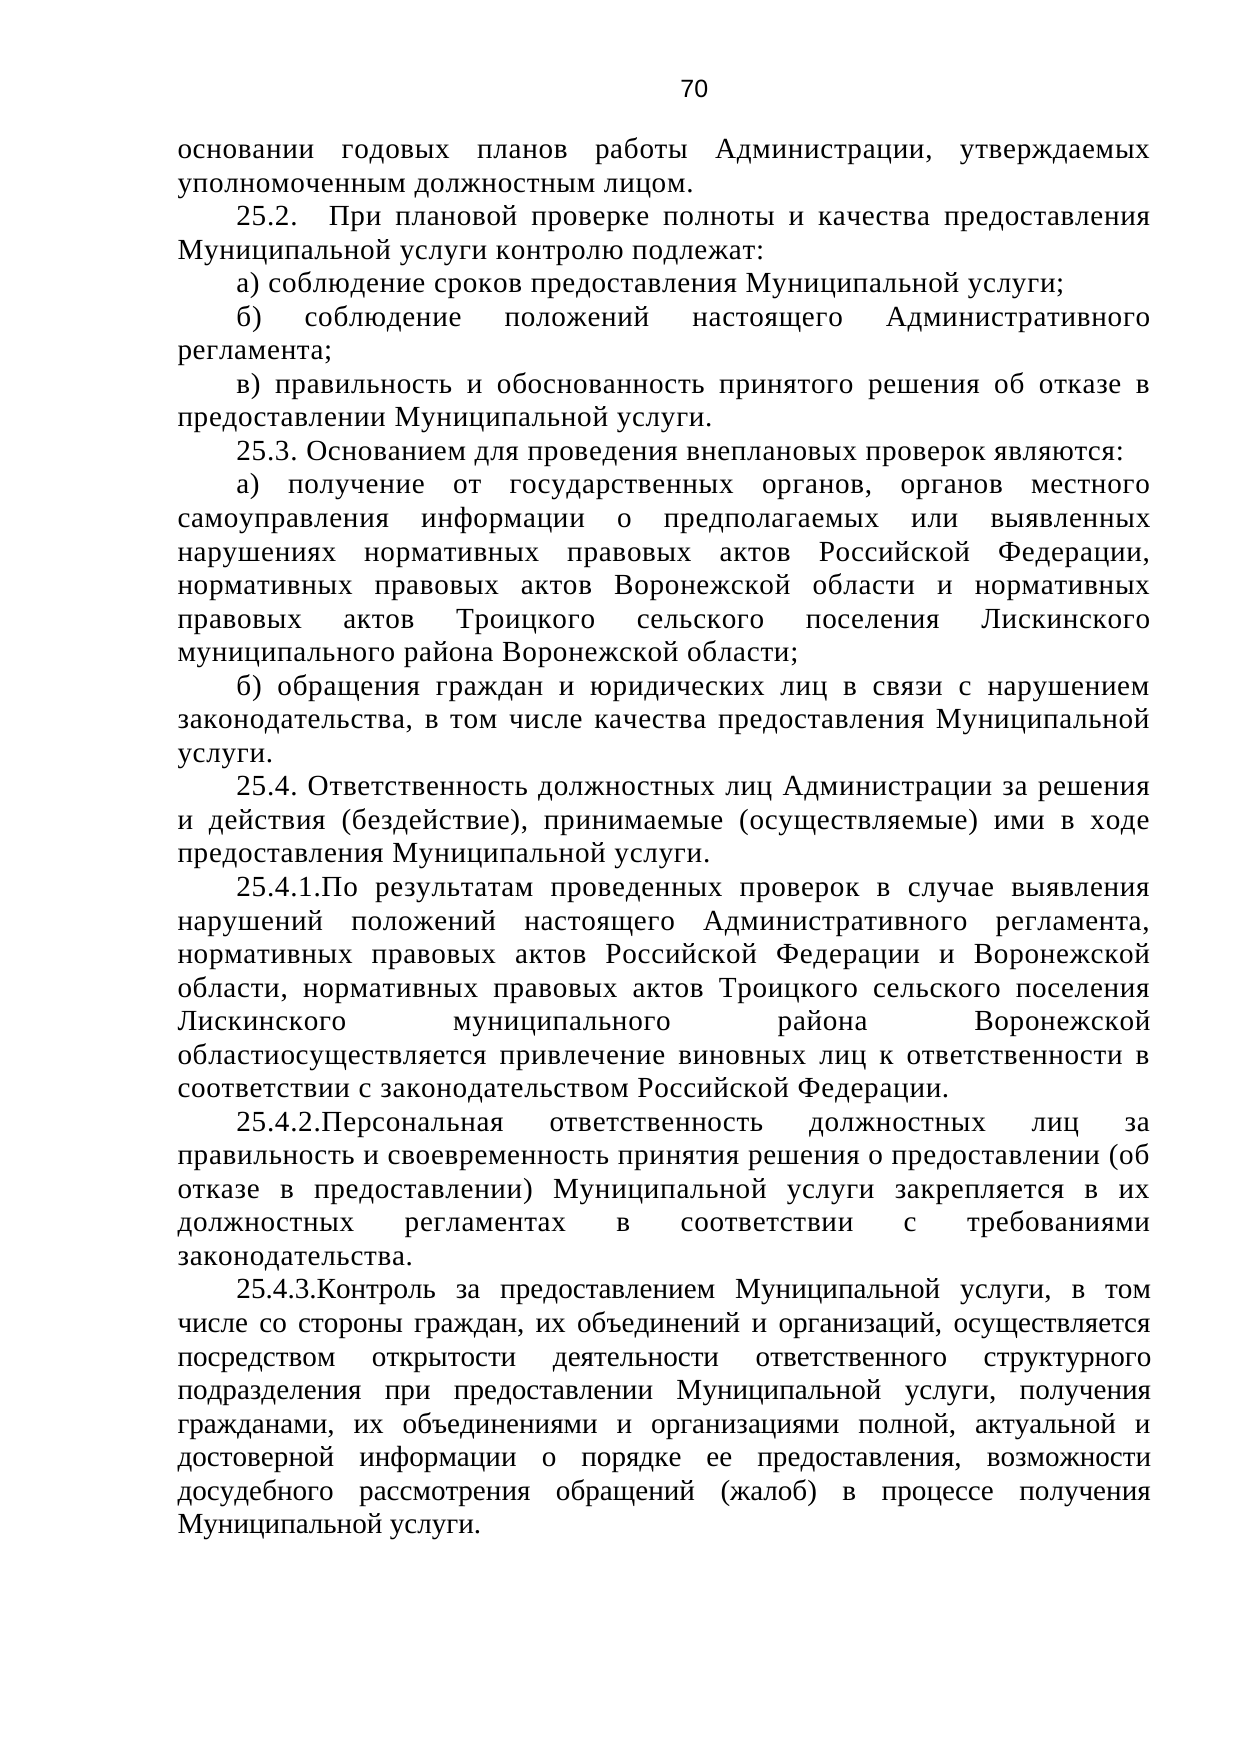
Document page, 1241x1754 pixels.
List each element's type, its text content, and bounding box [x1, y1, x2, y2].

text а) соблюдение сроков предоставления Муниципальной услуги; [177, 265, 1152, 299]
text 25.4.3.Контроль за предоставлением Муниципальной услуги, в том числе со стороны граждан, их объединений и организаций, осуществляется посредством открытости деятельности ответственного структурного подразделения при предоставлении Муниципальной услуги, получения гражданами, их объединениями и организациями полной, актуальной и достоверной информации о порядке ее предоставления, возможности досудебного рассмотрения обращений (жалоб) в процессе получения Муниципальной услуги. [177, 1272, 1152, 1540]
text а) получение от государственных органов, органов местного самоуправления информации о предполагаемых или выявленных нарушениях нормативных правовых актов Российской Федерации, нормативных правовых актов Воронежской области и нормативных правовых актов Троицкого сельского поселения Лискинского муниципального района Воронежской области; [177, 467, 1152, 668]
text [177, 131, 1152, 198]
text в) правильность и обоснованность принятого решения об отказе в предоставлении Муниципальной услуги. [177, 366, 1152, 433]
text 25.4. Ответственность должностных лиц Администрации за решения и действия (бездействие), принимаемые (осуществляемые) ими в ходе предоставления Муниципальной услуги. [177, 768, 1152, 869]
text 25.4.1.По результатам проведенных проверок в случае выявления нарушений положений настоящего Административного регламента, нормативных правовых актов Российской Федерации и Воронежской области, нормативных правовых актов Троицкого сельского поселения Лискинского муниципального района Воронежской областиосуществляется привлечение виновных лиц к ответственности в соответствии с законодательством Российской Федерации. [177, 869, 1152, 1104]
text б) обращения граждан и юридических лиц в связи с нарушением законодательства, в том числе качества предоставления Муниципальной услуги. [177, 668, 1152, 768]
text 25.4.2.Персональная ответственность должностных лиц за правильность и своевременность принятия решения о предоставлении (об отказе в предоставлении) Муниципальной услуги закрепляется в их должностных регламентах в соответствии с требованиями законодательства. [177, 1104, 1152, 1272]
text 25.3. Основанием для проведения внеплановых проверок являются: [177, 433, 1152, 467]
text б) соблюдение положений настоящего Административного регламента; [177, 299, 1152, 366]
list При плановой проверке полноты и качества предоставления Муниципальной услуги контролю подлежат: [177, 198, 1152, 265]
